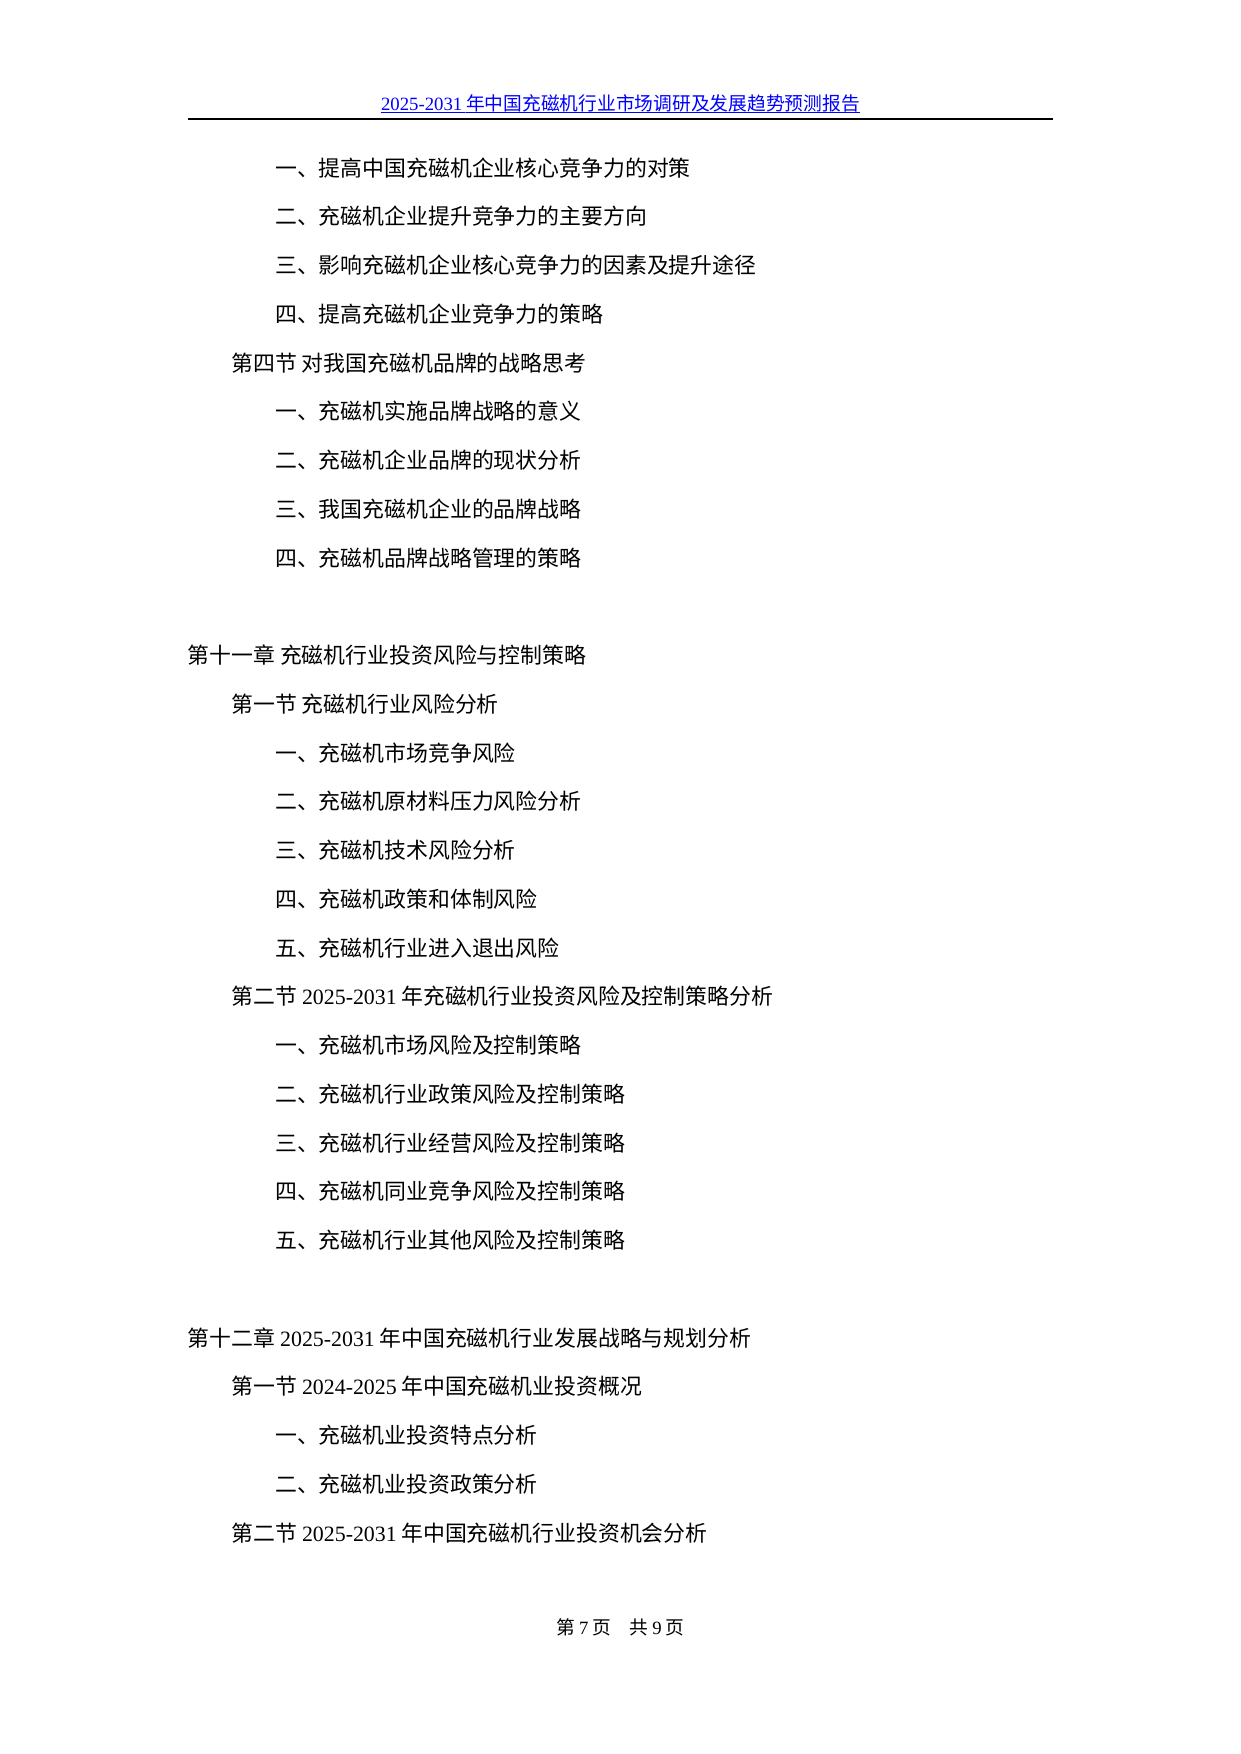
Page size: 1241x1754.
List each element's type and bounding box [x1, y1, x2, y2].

text [187, 150, 1053, 1548]
